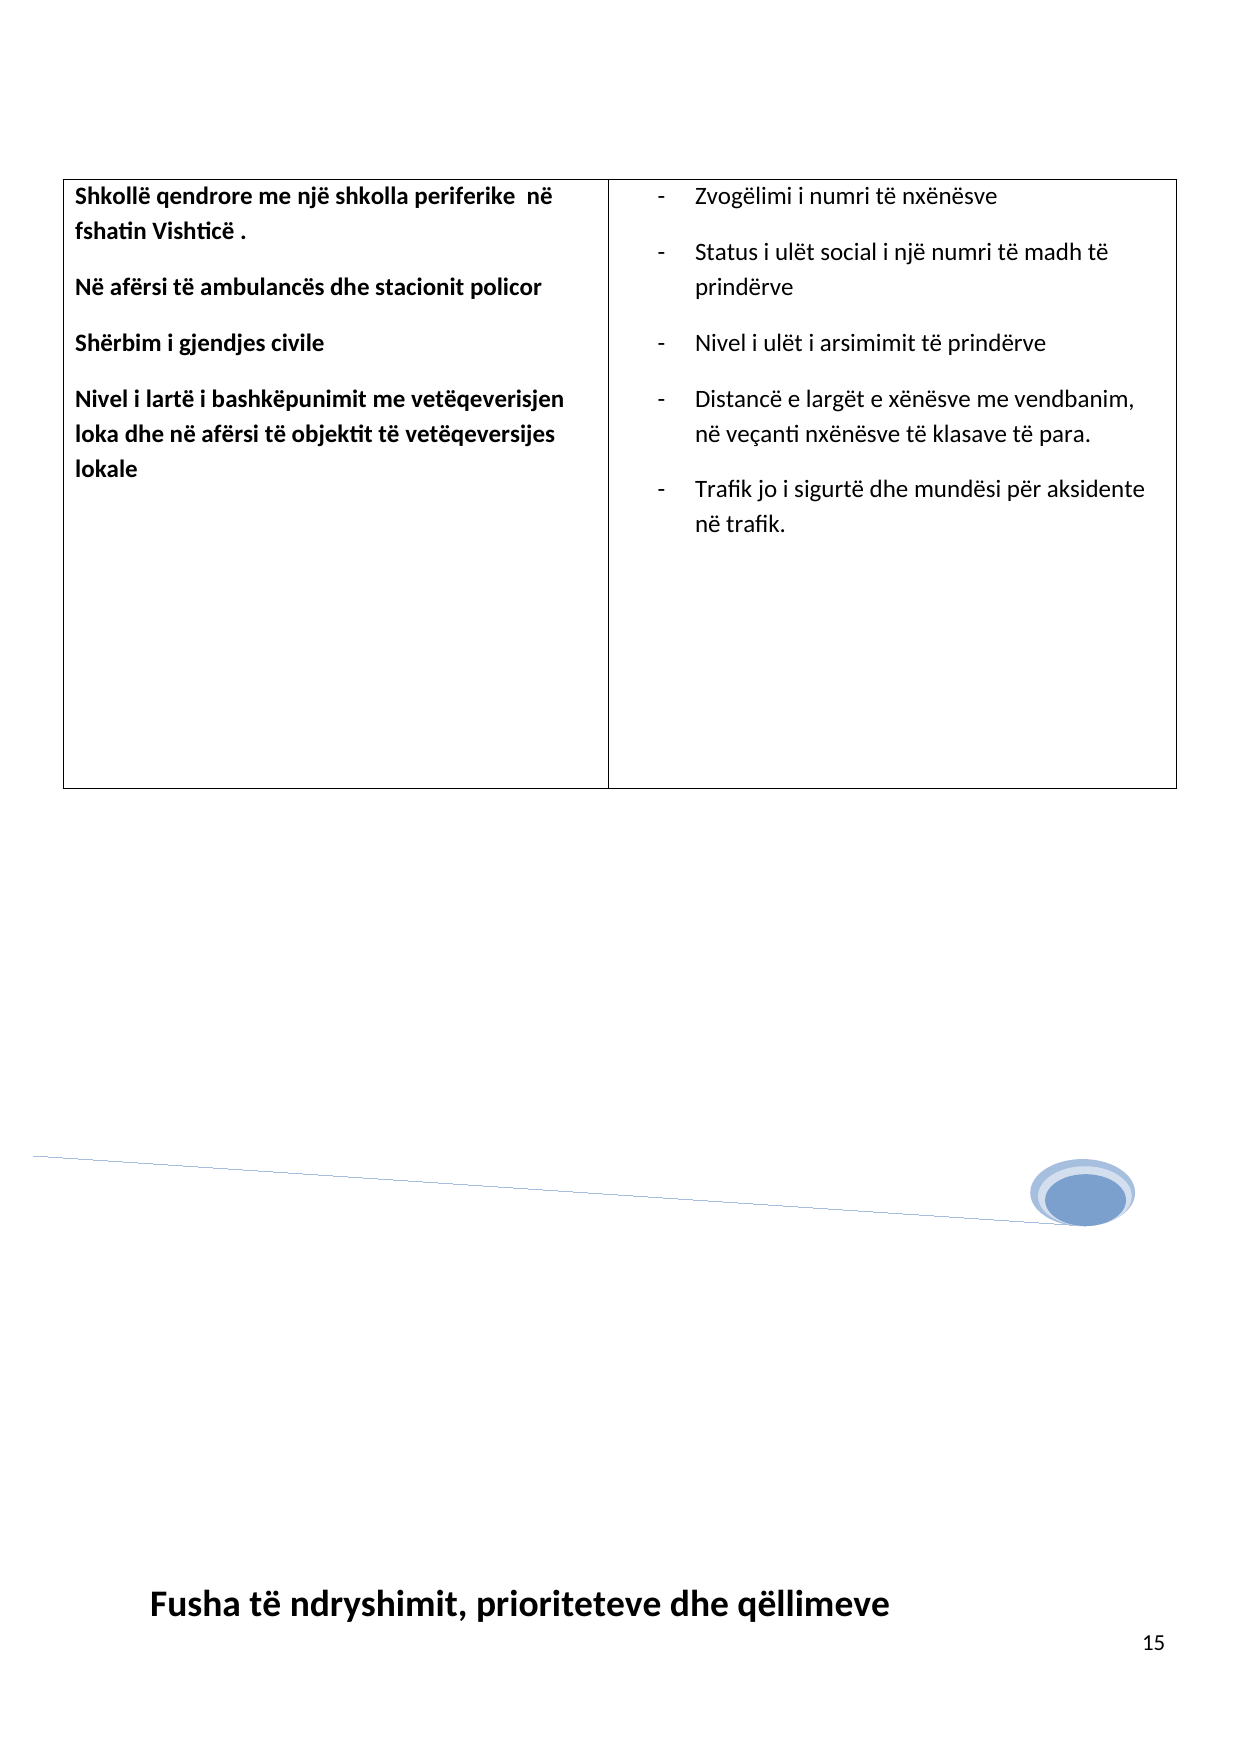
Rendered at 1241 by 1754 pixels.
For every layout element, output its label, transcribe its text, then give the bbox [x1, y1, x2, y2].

table_cell Zvogëlimi i numri të nxënësve Status i ulët social i një numri të madh të prindërve Nivel i ulët i arsimimit të prindërve Distancë e largët e xënësve me vendbanim, në veçanti nxënësve të klasave të para. Trafik jo i sigurtë dhe mundësi për aksidente në trafik. [609, 180, 1176, 788]
text Fusha të ndryshimit, prioriteteve dhe qëllimeve [75, 1580, 1165, 1626]
table_cell Shkollë qendrore me një shkolla periferike në fshatin Vishticë . Në afërsi të ambulancës dhe stacionit policor Shërbim i gjendjes civile Nivel i lartë i bashkëpunimit me vetëqeverisjen loka dhe në afërsi të objektit të vetëqeversijes lokale [64, 180, 608, 788]
